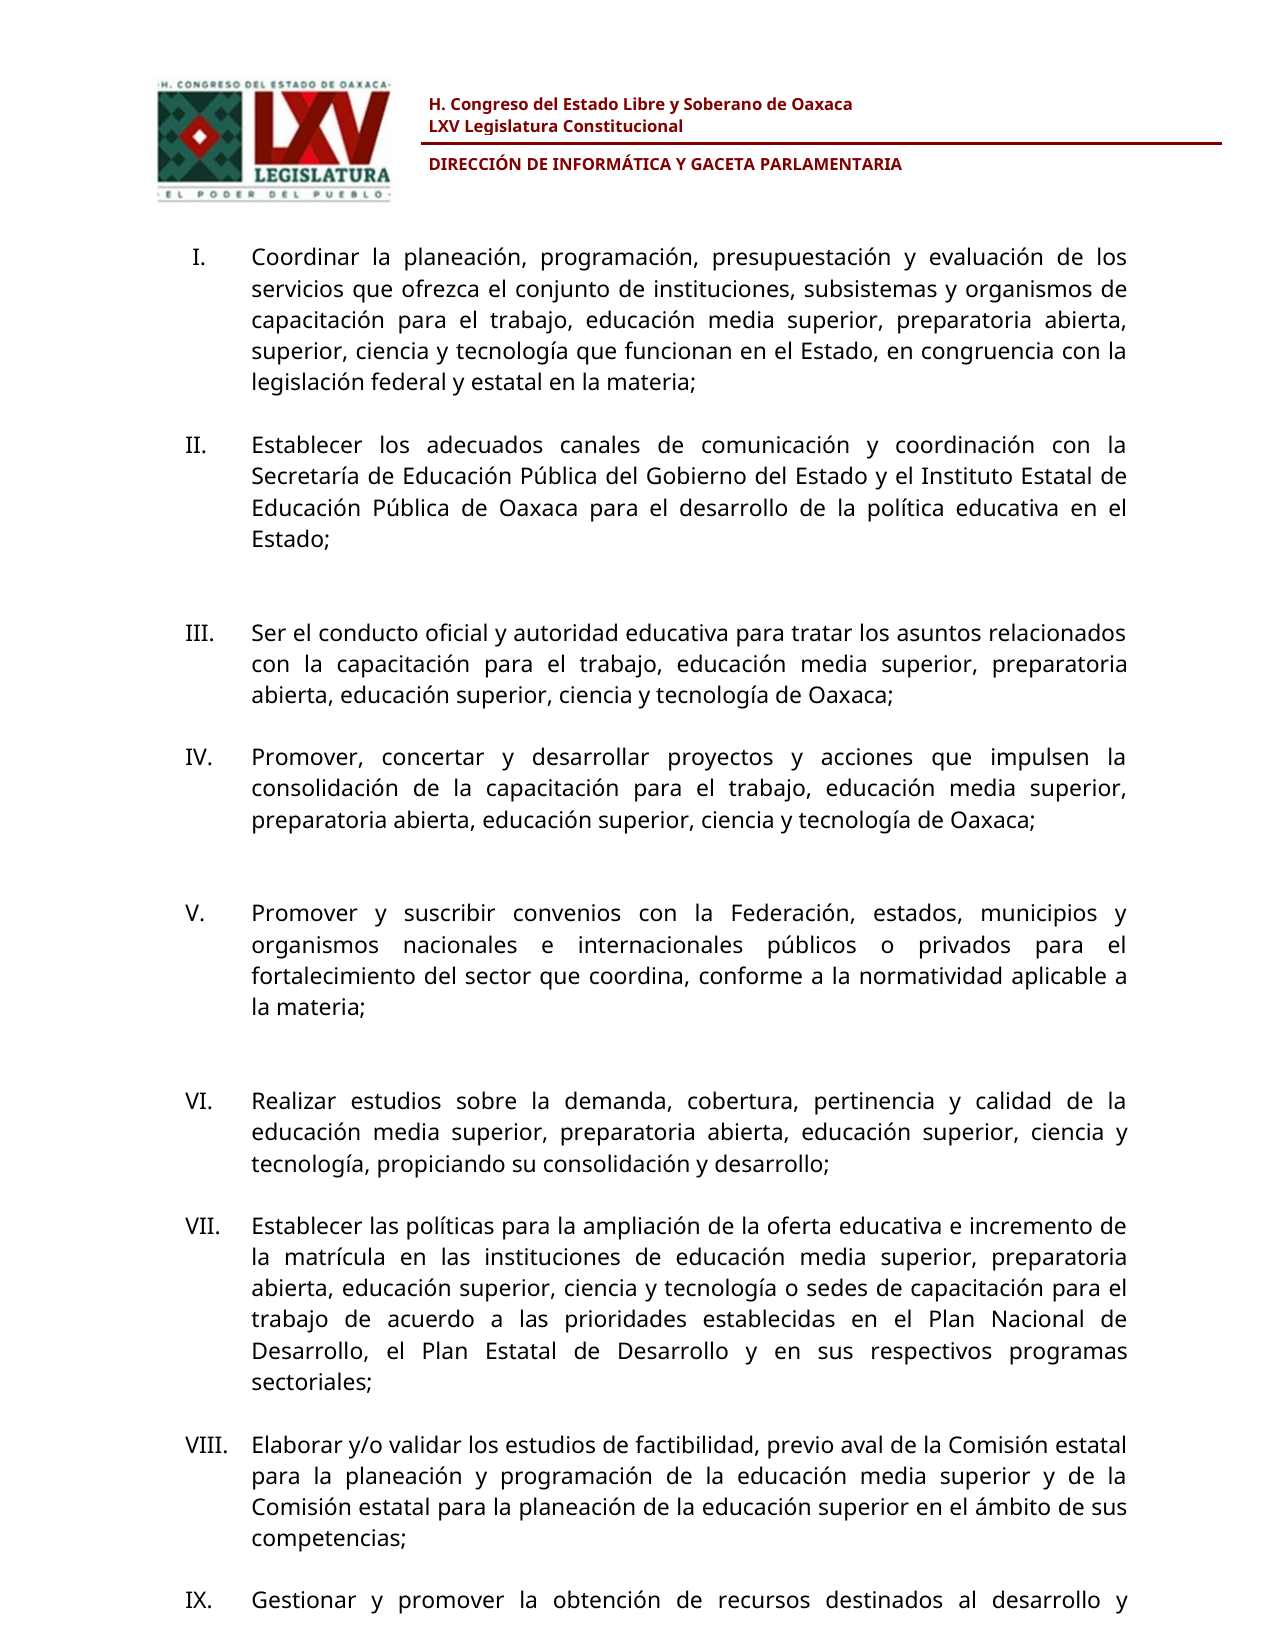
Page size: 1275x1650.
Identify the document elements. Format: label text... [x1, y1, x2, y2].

list Elaborar y/o validar los estudios de factibilidad, previo aval de la Comisión estatal para la planeación y programación de la educación media superior y de la Comisión estatal para la planeación de la educación superior en el ámbito de sus competencias; [185, 1428, 1128, 1553]
list Ser el conducto oficial y autoridad educativa para tratar los asuntos relacionados con la capacitación para el trabajo, educación media superior, preparatoria abierta, educación superior, ciencia y tecnología de Oaxaca; [185, 616, 1128, 710]
list Realizar estudios sobre la demanda, cobertura, pertinencia y calidad de la educación media superior, preparatoria abierta, educación superior, ciencia y tecnología, propiciando su consolidación y desarrollo; [185, 1085, 1128, 1179]
list Promover y suscribir convenios con la Federación, estados, municipios y organismos nacionales e internacionales públicos o privados para el fortalecimiento del sector que coordina, conforme a la normatividad aplicable a la materia; [185, 897, 1128, 1022]
picture [149, 76, 398, 205]
list Promover, concertar y desarrollar proyectos y acciones que impulsen la consolidación de la capacitación para el trabajo, educación media superior, preparatoria abierta, educación superior, ciencia y tecnología de Oaxaca; [185, 741, 1128, 835]
list Establecer las políticas para la ampliación de la oferta educativa e incremento de la matrícula en las instituciones de educación media superior, preparatoria abierta, educación superior, ciencia y tecnología o sedes de capacitación para el trabajo de acuerdo a las prioridades establecidas en el Plan Nacional de Desarrollo, el Plan Estatal de Desarrollo y en sus respectivos programas sectoriales; [185, 1210, 1128, 1397]
list Coordinar la planeación, programación, presupuestación y evaluación de los servicios que ofrezca el conjunto de instituciones, subsistemas y organismos de capacitación para el trabajo, educación media superior, preparatoria abierta, superior, ciencia y tecnología que funcionan en el Estado, en congruencia con la legislación federal y estatal en la materia; [192, 241, 1128, 397]
list Establecer los adecuados canales de comunicación y coordinación con la Secretaría de Educación Pública del Gobierno del Estado y el Instituto Estatal de Educación Pública de Oaxaca para el desarrollo de la política educativa en el Estado; [185, 429, 1128, 554]
